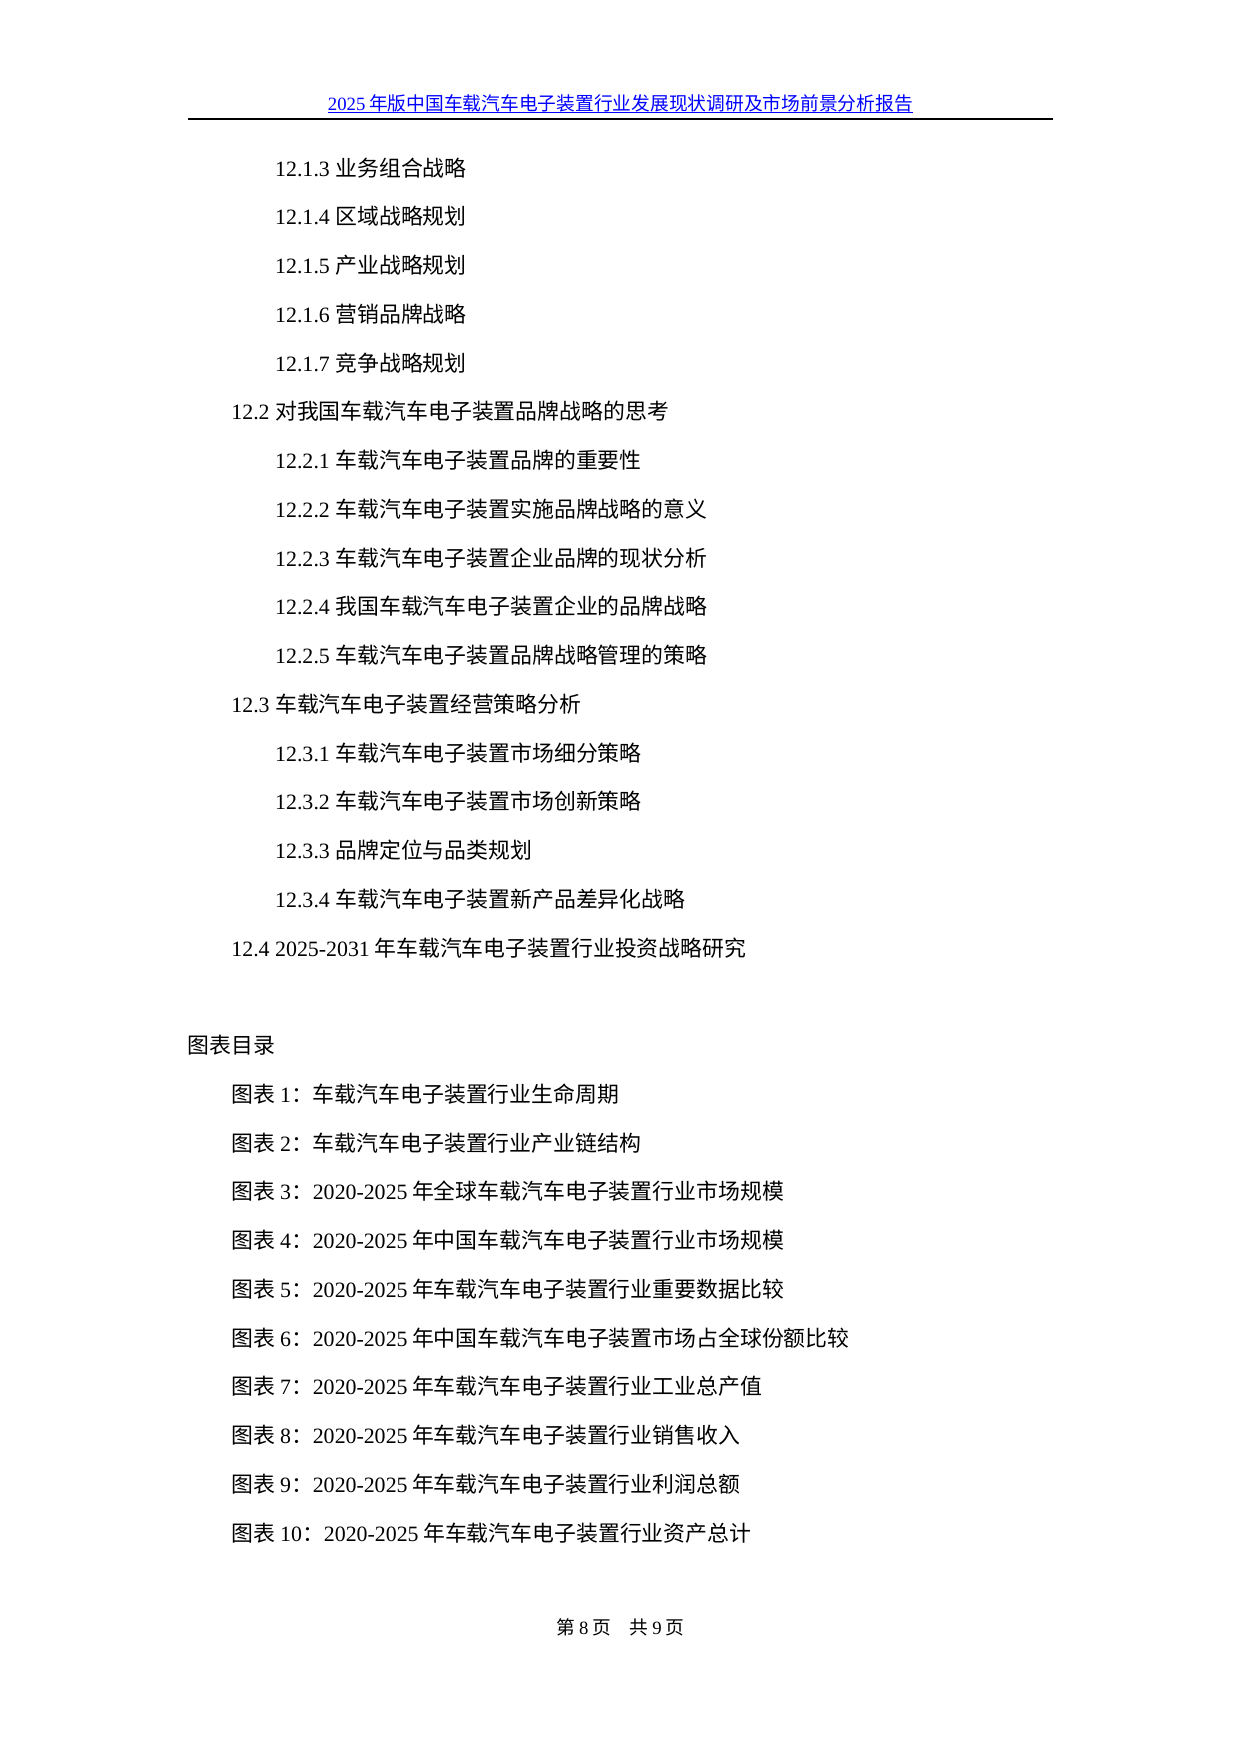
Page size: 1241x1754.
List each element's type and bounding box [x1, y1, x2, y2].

text [187, 150, 1053, 1548]
